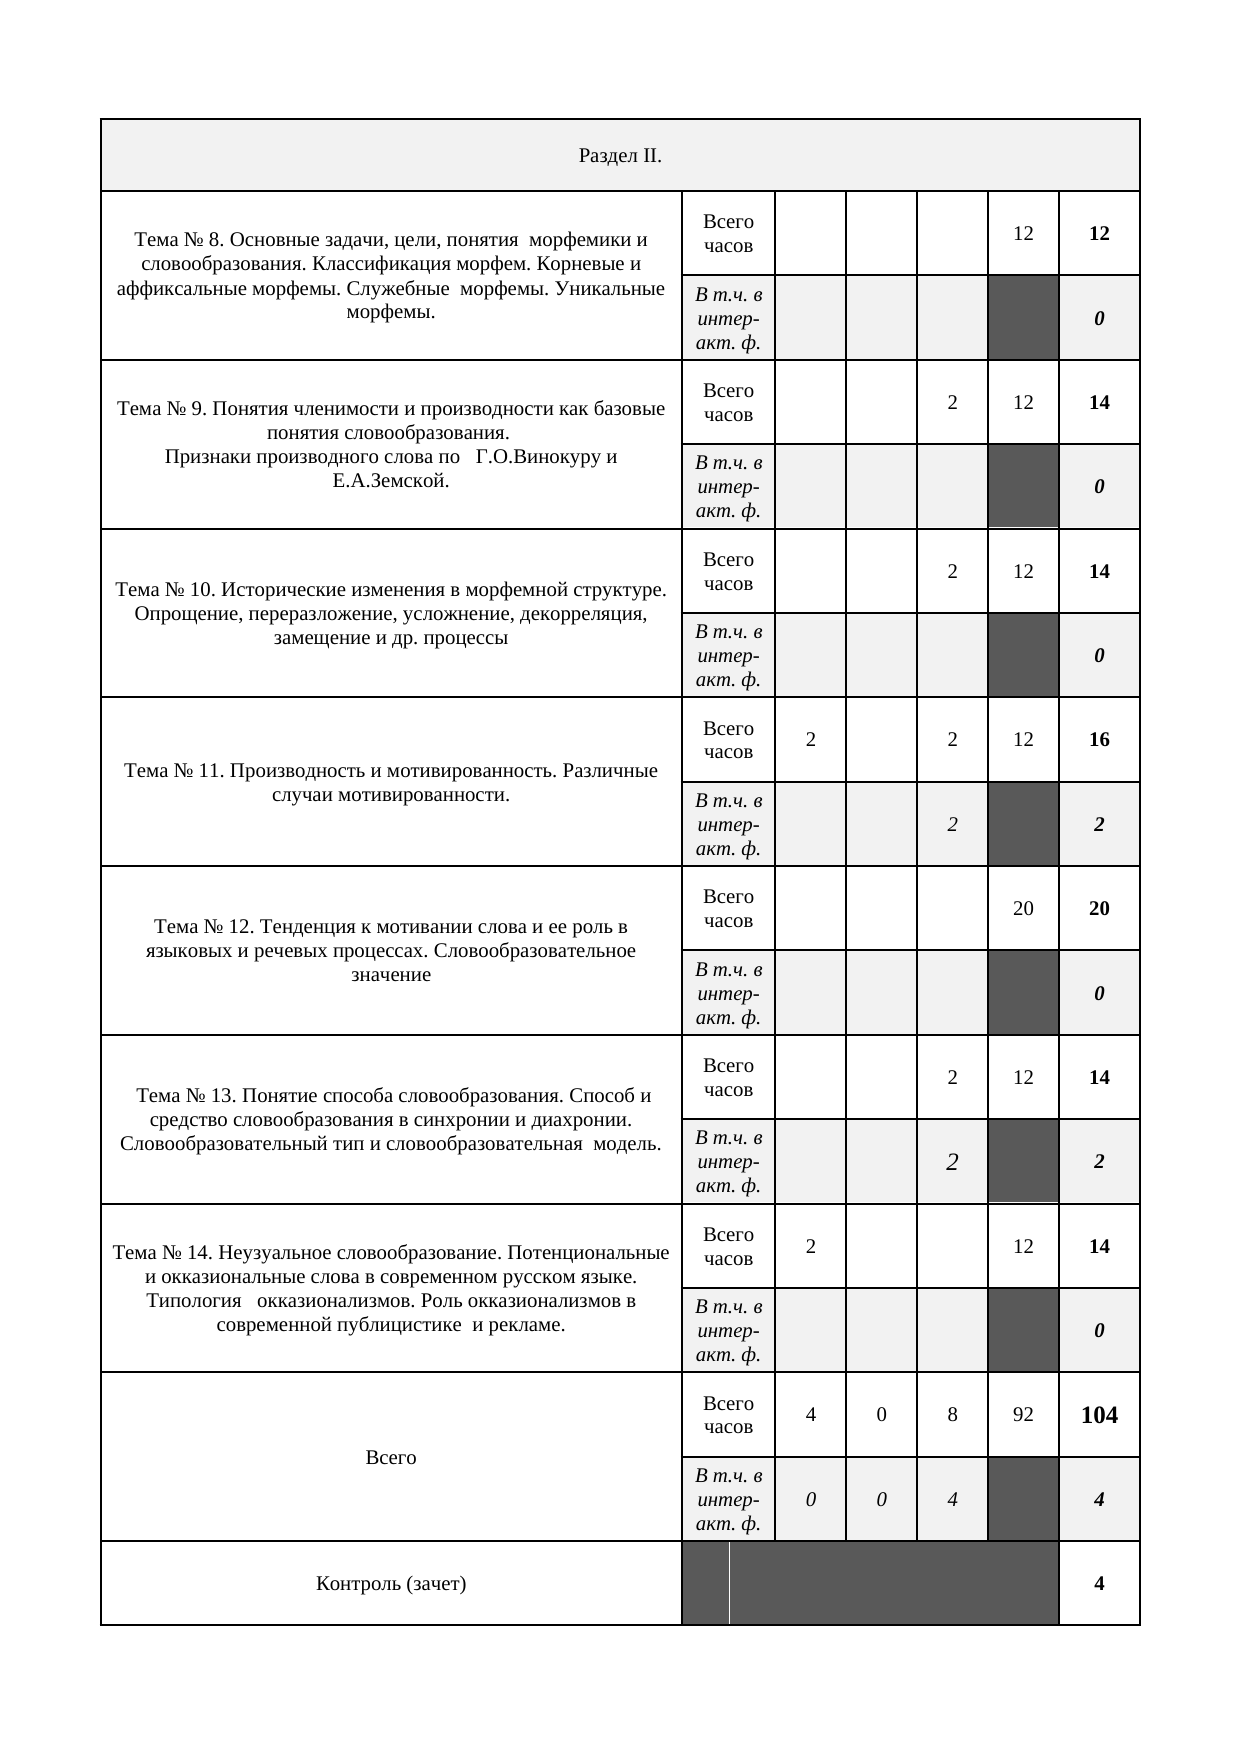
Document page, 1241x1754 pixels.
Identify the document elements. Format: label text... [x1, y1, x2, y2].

table_cell [989, 1289, 1058, 1371]
table_cell Контроль (зачет) [102, 1542, 681, 1624]
table_cell [776, 276, 845, 359]
table_cell Всего часов [683, 1205, 774, 1287]
table_cell [989, 276, 1058, 359]
table_cell Всего часов [683, 361, 774, 443]
table_cell В т.ч. в интер-акт. ф. [683, 445, 774, 527]
table_cell Всего часов [683, 867, 774, 949]
table_cell [918, 192, 987, 274]
table_cell [776, 783, 845, 865]
table_cell В т.ч. в интер-акт. ф. [683, 1289, 774, 1371]
table_cell 2 [918, 361, 987, 443]
table_cell [989, 951, 1058, 1034]
table_cell 2 [1060, 1120, 1139, 1202]
table_cell 0 [1060, 276, 1139, 359]
table_cell [776, 1289, 845, 1371]
table_cell [989, 1120, 1058, 1202]
table_cell 16 [1060, 698, 1139, 781]
table_cell [847, 530, 916, 612]
table_cell Всего часов [683, 698, 774, 781]
table_cell 2 [776, 1205, 845, 1287]
table_cell Тема № 13. Понятие способа словообразования. Способ и средство словообразования в синхронии и диахронии. Словообразовательный тип и словообразовательная модель. [102, 1036, 681, 1202]
table_cell [847, 1205, 916, 1287]
table_cell [847, 783, 916, 865]
table_cell 12 [989, 192, 1058, 274]
table_cell [918, 1289, 987, 1371]
table_cell [918, 1205, 987, 1287]
table_cell Всего часов [683, 1036, 774, 1118]
table_cell 14 [1060, 1205, 1139, 1287]
table_cell [776, 1120, 845, 1202]
table_cell 20 [989, 867, 1058, 949]
table_cell 0 [1060, 614, 1139, 696]
table_cell Тема № 14. Неузуальное словообразование. Потенциональные и окказиональные слова в современном русском языке. Типология окказионализмов. Роль окказионализмов в современной публицистике и рекламе. [102, 1205, 681, 1371]
table_cell Тема № 12. Тенденция к мотивании слова и ее роль в языковых и речевых процессах. Словообразовательное значение [102, 867, 681, 1034]
table_cell 0 [776, 1458, 845, 1540]
table_cell В т.ч. в интер-акт. ф. [683, 951, 774, 1034]
table_cell В т.ч. в интер-акт. ф. [683, 1120, 774, 1202]
table_cell [988, 1542, 1058, 1624]
table_cell 92 [989, 1373, 1058, 1456]
table_cell [776, 530, 845, 612]
table_cell [776, 1036, 845, 1118]
table_cell [847, 614, 916, 696]
table_cell 4 [1060, 1458, 1139, 1540]
table_cell Тема № 9. Понятия членимости и производности как базовые понятия словообразования. Признаки производного слова по Г.О.Винокуру и Е.А.Земской. [102, 361, 681, 527]
table_cell Всего часов [683, 530, 774, 612]
table_cell [847, 1120, 916, 1202]
table_cell 14 [1060, 530, 1139, 612]
table_cell 2 [776, 698, 845, 781]
table_cell [918, 276, 987, 359]
table_cell [918, 951, 987, 1034]
table_cell [730, 1542, 846, 1624]
table_cell [847, 192, 916, 274]
table_cell [683, 1542, 729, 1624]
table_cell [989, 445, 1058, 527]
table_cell [847, 867, 916, 949]
table_cell [989, 614, 1058, 696]
table_cell Всего часов [683, 1373, 774, 1456]
table_cell 14 [1060, 1036, 1139, 1118]
table_cell Всего часов [683, 192, 774, 274]
table_cell В т.ч. в интер-акт. ф. [683, 276, 774, 359]
table_cell [776, 867, 845, 949]
table_cell В т.ч. в интер-акт. ф. [683, 614, 774, 696]
table_cell Всего [102, 1373, 681, 1540]
table_cell 12 [989, 530, 1058, 612]
table_cell 8 [918, 1373, 987, 1456]
table_cell 12 [1060, 192, 1139, 274]
table_cell 12 [989, 1205, 1058, 1287]
table_cell 0 [847, 1373, 916, 1456]
table_cell 0 [1060, 951, 1139, 1034]
table_cell 12 [989, 361, 1058, 443]
table_cell 4 [776, 1373, 845, 1456]
table_cell 104 [1060, 1373, 1139, 1456]
table_cell 12 [989, 1036, 1058, 1118]
table_cell Тема № 11. Производность и мотивированность. Различные случаи мотивированности. [102, 698, 681, 865]
table_cell [918, 614, 987, 696]
table_cell [847, 445, 916, 527]
table_cell [918, 867, 987, 949]
table_cell В т.ч. в интер-акт. ф. [683, 1458, 774, 1540]
table_cell 2 [918, 783, 987, 865]
table_cell [846, 1542, 917, 1624]
table_cell В т.ч. в интер-акт. ф. [683, 783, 774, 865]
table_cell 0 [1060, 445, 1139, 527]
table_cell [776, 361, 845, 443]
table_cell 0 [847, 1458, 916, 1540]
table_cell [847, 1036, 916, 1118]
table_cell [847, 951, 916, 1034]
table_cell 2 [918, 1036, 987, 1118]
table_cell Раздел II. [102, 120, 1139, 190]
table_cell [776, 192, 845, 274]
table_cell Тема № 8. Основные задачи, цели, понятия морфемики и словообразования. Классификация морфем. Корневые и аффиксальные морфемы. Служебные морфемы. Уникальные морфемы. [102, 192, 681, 359]
table_cell 12 [989, 698, 1058, 781]
table_cell [776, 445, 845, 527]
table_cell [776, 951, 845, 1034]
table_cell [917, 1542, 988, 1624]
table_cell 14 [1060, 361, 1139, 443]
table_cell 20 [1060, 867, 1139, 949]
table_cell [918, 445, 987, 527]
table_cell [847, 361, 916, 443]
table_cell 2 [918, 530, 987, 612]
table_cell [847, 698, 916, 781]
table_cell [776, 614, 845, 696]
table_cell 2 [918, 1120, 987, 1202]
table_cell 4 [918, 1458, 987, 1540]
table_cell [847, 276, 916, 359]
table_cell [989, 1458, 1058, 1540]
table_cell [847, 1289, 916, 1371]
table_cell 2 [1060, 783, 1139, 865]
table_cell Тема № 10. Исторические изменения в морфемной структуре. Опрощение, переразложение, усложнение, декорреляция, замещение и др. процессы [102, 530, 681, 696]
table_cell 0 [1060, 1289, 1139, 1371]
table_cell [989, 783, 1058, 865]
table_cell 4 [1060, 1542, 1139, 1624]
table_cell 2 [918, 698, 987, 781]
